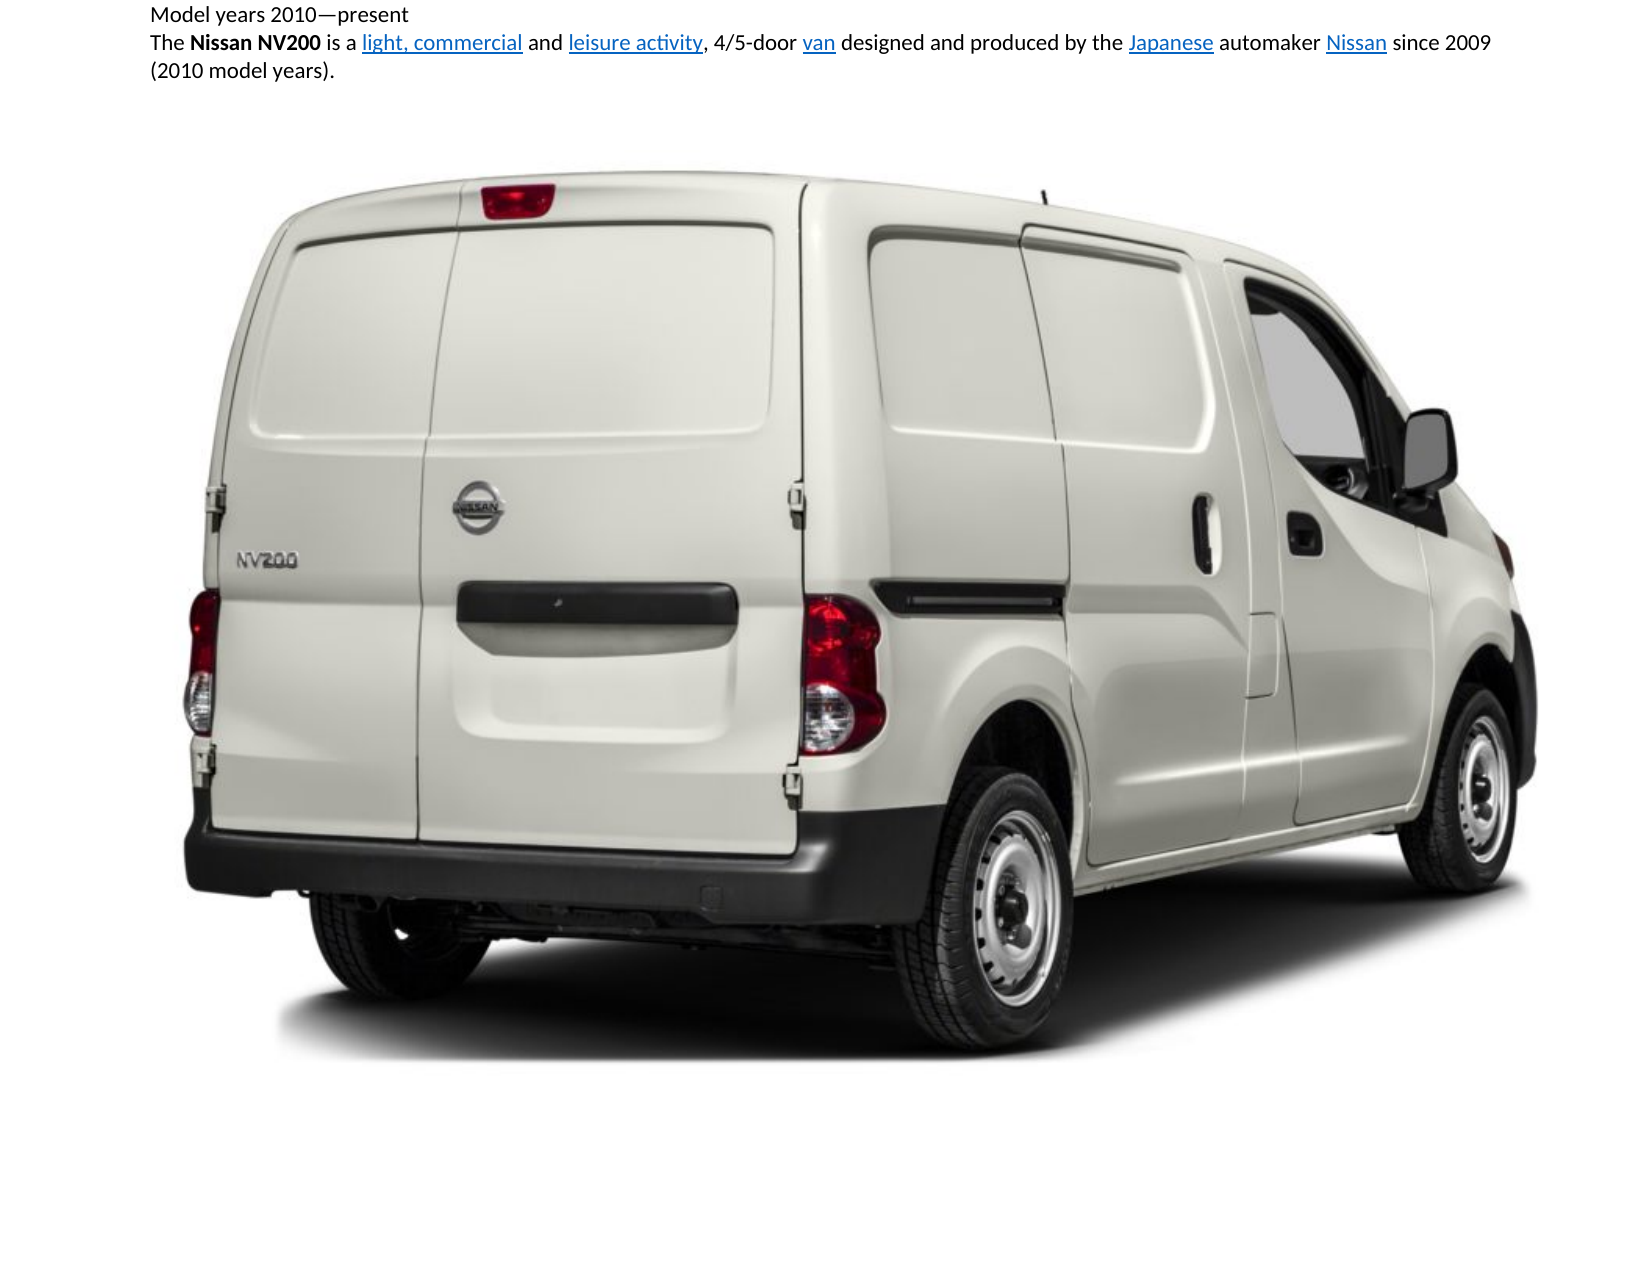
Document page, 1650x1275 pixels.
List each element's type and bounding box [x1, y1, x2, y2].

picture [150, 150, 1571, 1088]
